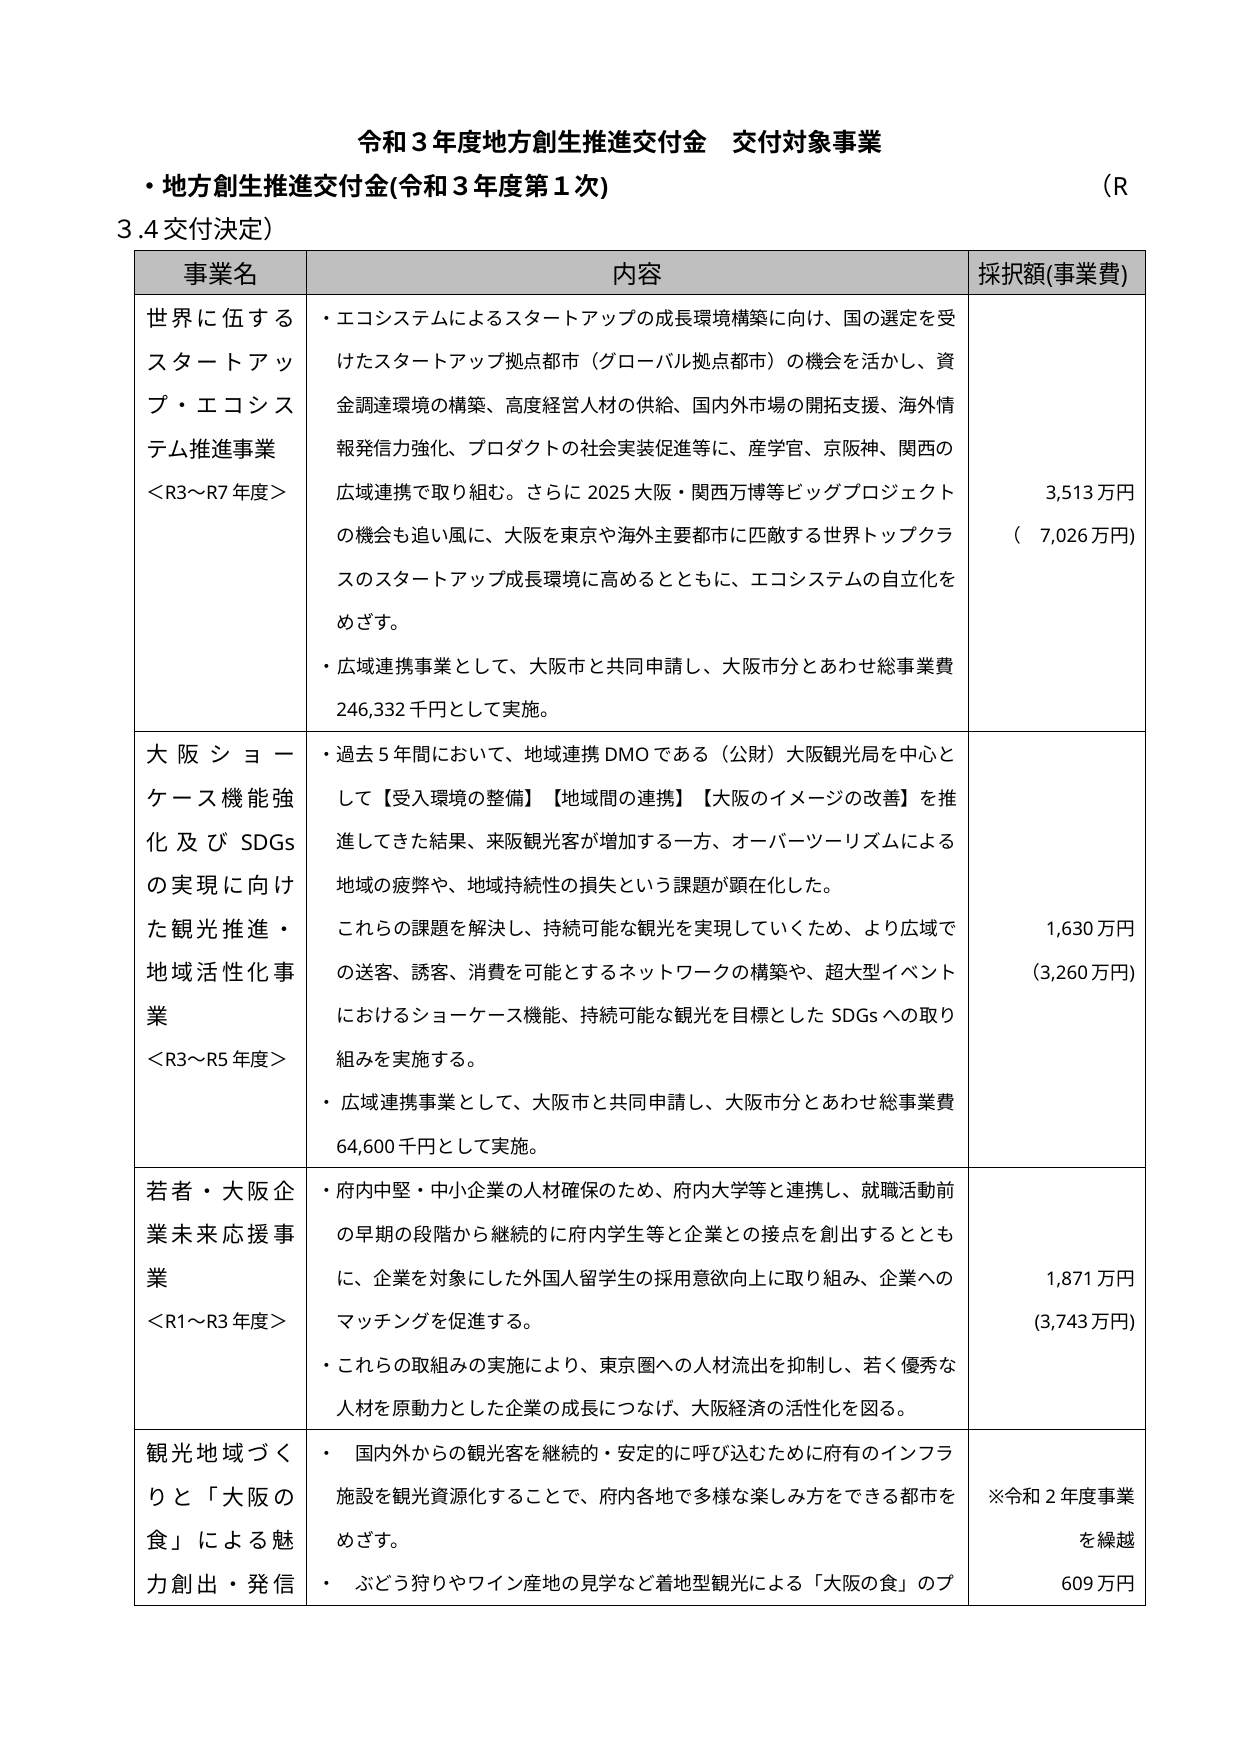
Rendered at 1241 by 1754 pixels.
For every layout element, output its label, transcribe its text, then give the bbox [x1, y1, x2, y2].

table_cell 1,630万円 （3,260万円) [969, 732, 1145, 1167]
table_cell 大阪ショーケース機能強化及びSDGsの実現に向けた観光推進・地域活性化事業 ＜R3～R5年度＞ [135, 732, 306, 1167]
table_cell 3,513万円 （ 7,026万円) [969, 295, 1145, 731]
table_cell 1,871万円 (3,743万円) [969, 1168, 1145, 1429]
table_header 採択額(事業費) [969, 251, 1145, 294]
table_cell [307, 1430, 968, 1604]
table_cell エコシステムによるスタートアップの成長環境構築に向け、国の選定を受けたスタートアップ拠点都市（グローバル拠点都市）の機会を活かし、資金調達環境の構築、高度経営人材の供給、国内外市場の開拓支援、海外情報発信力強化、プロダクトの社会実装促進等に、産学官、京阪神、関西の広域連携で取り組む。さらに2025大阪・関西万博等ビッグプロジェクトの機会も追い風に、大阪を東京や海外主要都市に匹敵する世界トップクラスのスタートアップ成長環境に高めるとともに、エコシステムの自立化をめざす。 ・広域連携事業として、大阪市と共同申請し、大阪市分とあわせ総事業費246,332千円として実施。 [307, 295, 968, 731]
table_cell ・過去5年間において、地域連携DMOである（公財）大阪観光局を中心として【受入環境の整備】【地域間の連携】【大阪のイメージの改善】を推進してきた結果、来阪観光客が増加する一方、オーバーツーリズムによる地域の疲弊や、地域持続性の損失という課題が顕在化した。 これらの課題を解決し、持続可能な観光を実現していくため、より広域での送客、誘客、消費を可能とするネットワークの構築や、超大型イベントにおけるショーケース機能、持続可能な観光を目標としたSDGsへの取り組みを実施する。 ・ 広域連携事業として、大阪市と共同申請し、大阪市分とあわせ総事業費64,600千円として実施。 [307, 732, 968, 1167]
table_cell 若者・大阪企業未来応援事業 ＜R1～R3年度＞ [135, 1168, 306, 1429]
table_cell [135, 1430, 306, 1604]
text 令和３年度地方創生推進交付金 交付対象事業 [112, 119, 1128, 162]
table_cell ・府内中堅・中小企業の人材確保のため、府内大学等と連携し、就職活動前の早期の段階から継続的に府内学生等と企業との接点を創出するとともに、企業を対象にした外国人留学生の採用意欲向上に取り組み、企業へのマッチングを促進する。 ・これらの取組みの実施により、東京圏への人材流出を抑制し、若く優秀な人材を原動力とした企業の成長につなげ、大阪経済の活性化を図る。 [307, 1168, 968, 1429]
text ・地方創生推進交付金(令和３年度第１次) （R３.4交付決定） [112, 162, 1128, 249]
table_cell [969, 1430, 1145, 1604]
table_header 内容 [307, 251, 968, 294]
table_header 事業名 [135, 251, 306, 294]
table_cell 世界に伍するスタートアップ・エコシステム推進事業 ＜R3～R7年度＞ [135, 295, 306, 731]
